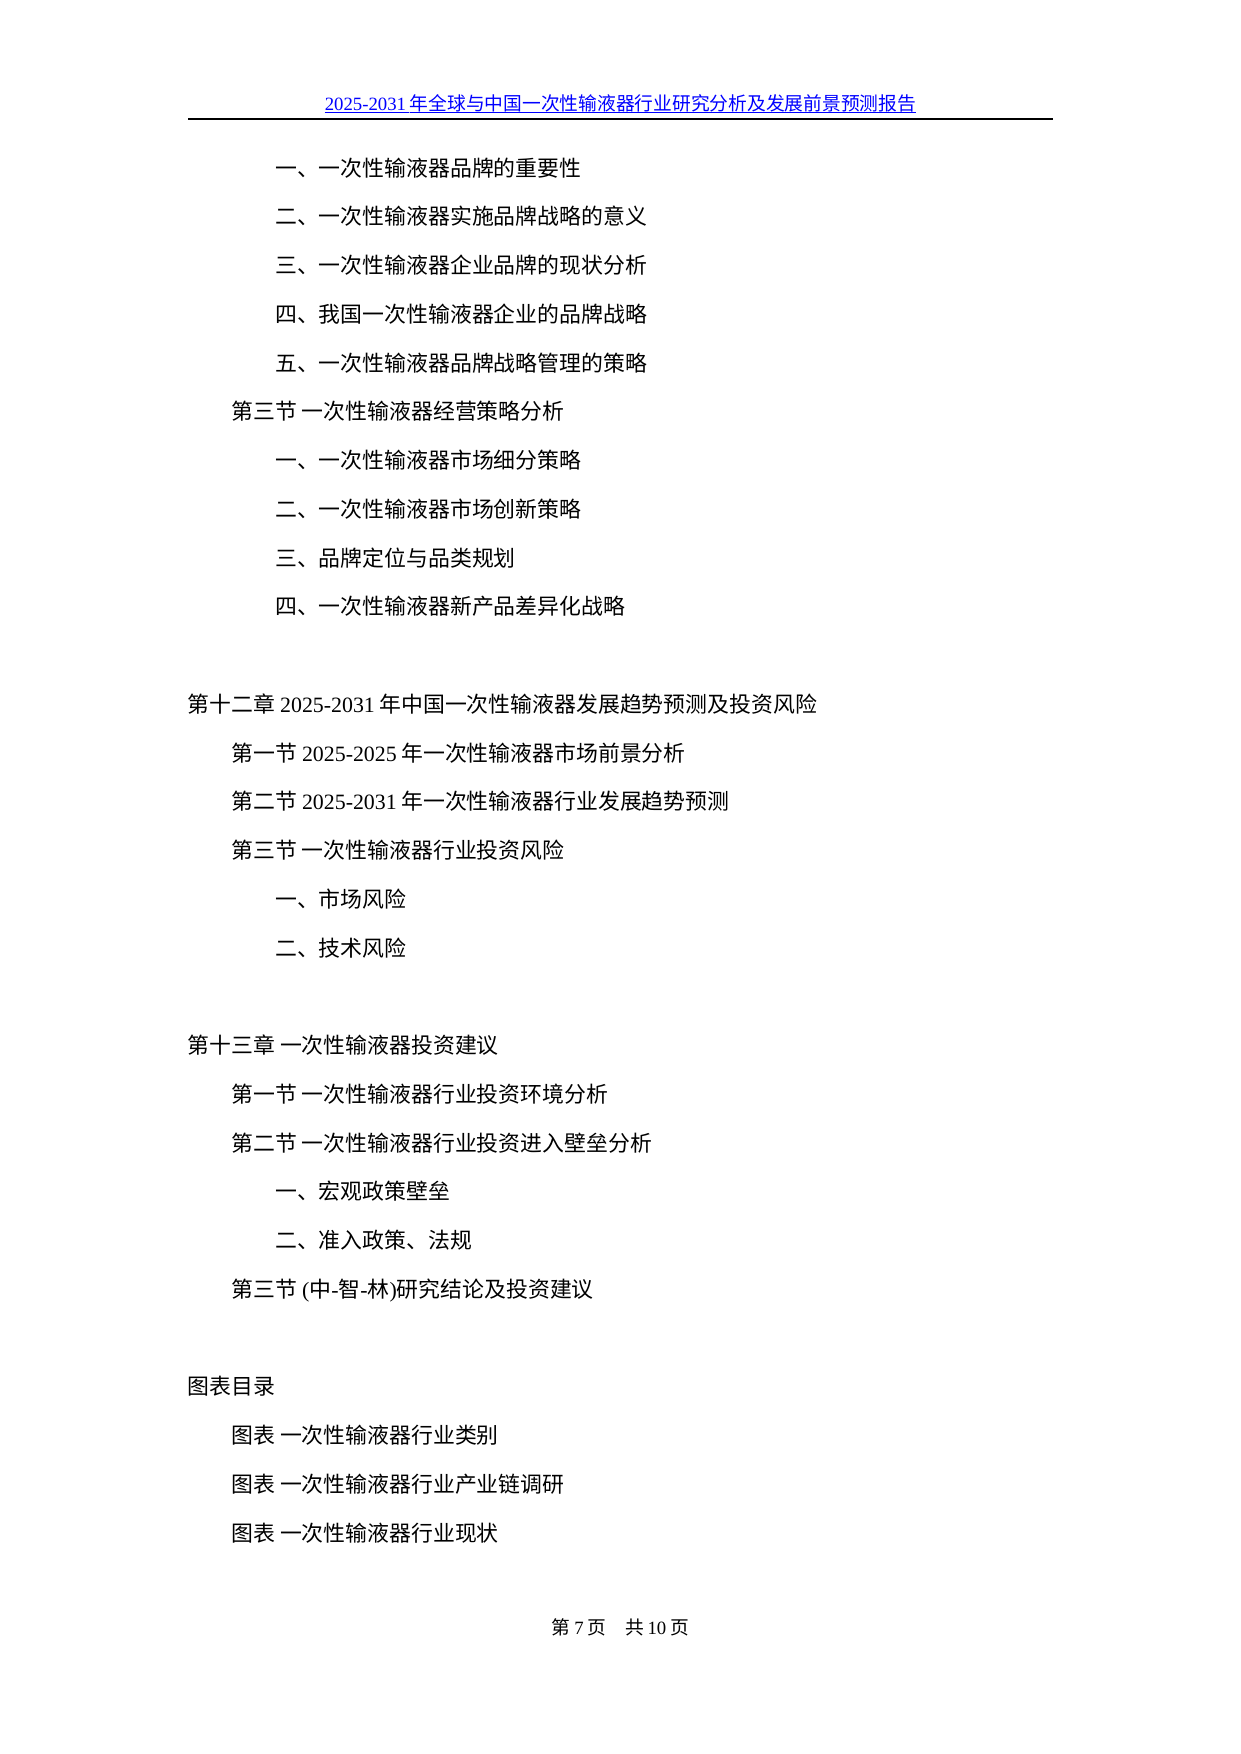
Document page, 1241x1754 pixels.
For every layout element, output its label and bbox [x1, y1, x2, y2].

text [187, 150, 1053, 1548]
